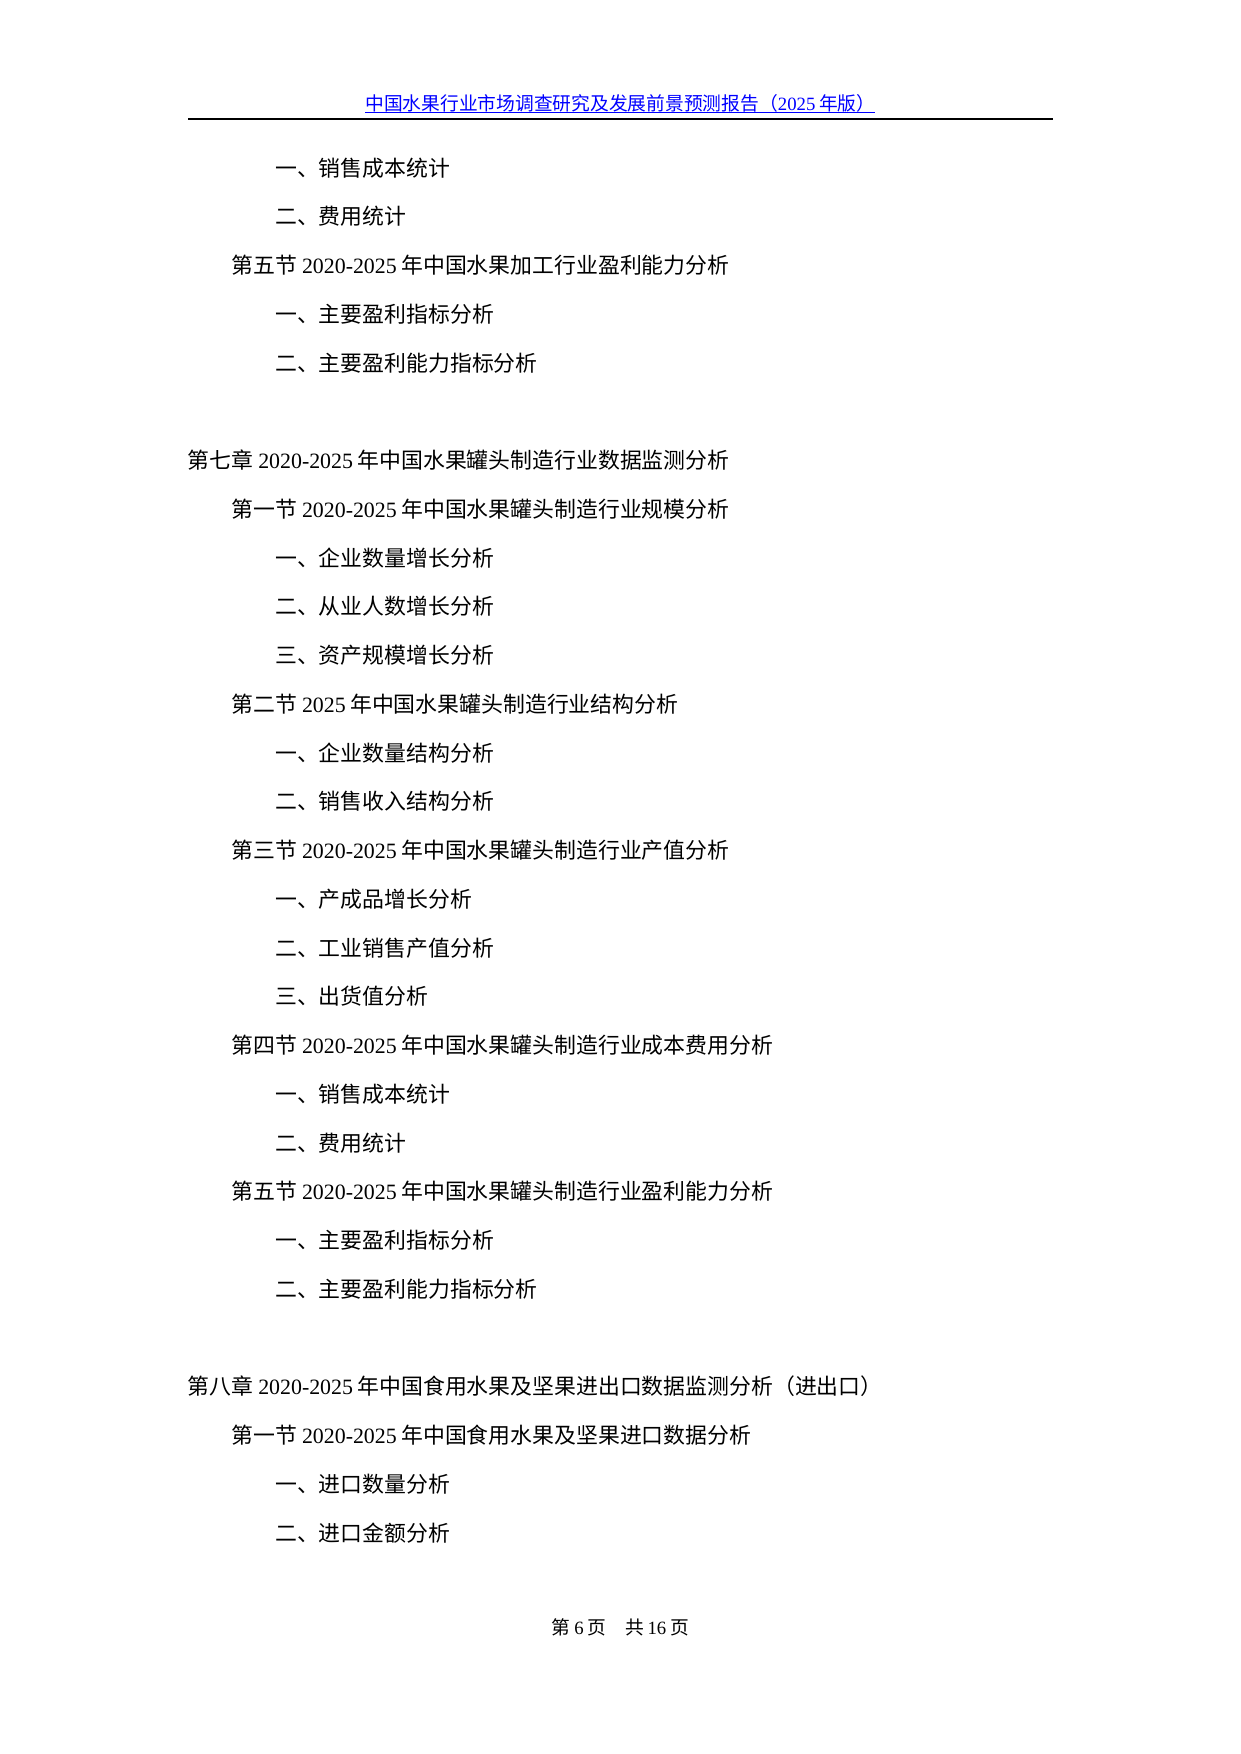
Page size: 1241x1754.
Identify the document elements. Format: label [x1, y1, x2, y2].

text [187, 150, 1053, 1548]
